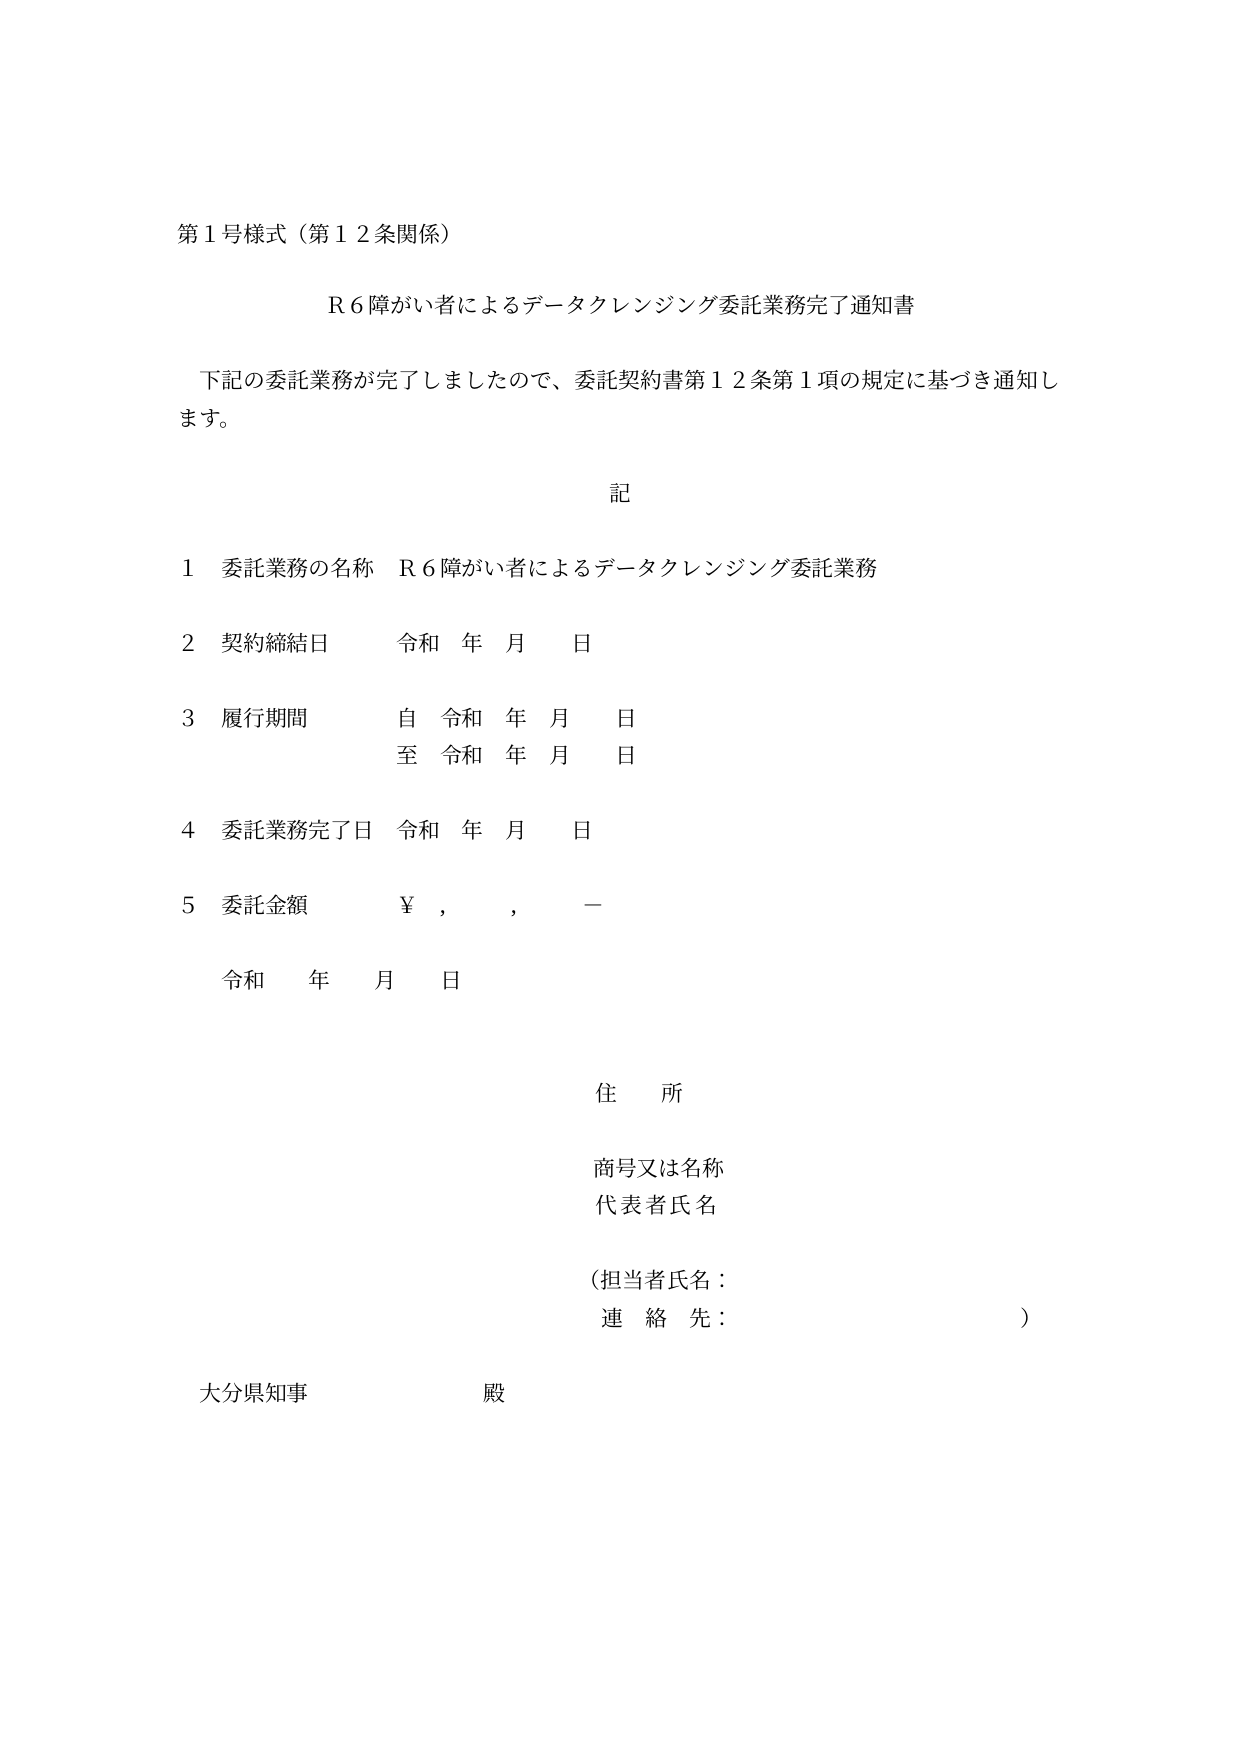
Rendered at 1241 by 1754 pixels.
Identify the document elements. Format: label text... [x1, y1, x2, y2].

text ５ 委託金額 ￥ , , － [177, 886, 1063, 923]
text 大分県知事 殿 [177, 1373, 1063, 1411]
text 下記の委託業務が完了しましたので、委託契約書第１２条第１項の規定に基づき通知します。 [177, 361, 1063, 436]
text 記 [177, 473, 1063, 511]
text 令和 年 月 日 [177, 961, 1063, 998]
text 第１号様式（第１２条関係） [177, 217, 1063, 248]
text 連 絡 先： ） [177, 1298, 1063, 1336]
text Ｒ６障がい者によるデータクレンジング委託業務完了通知書 [177, 286, 1063, 323]
text ２ 契約締結日 令和 年 月 日 [177, 623, 1063, 661]
text 至 令和 年 月 日 [177, 736, 1063, 773]
text ４ 委託業務完了日 令和 年 月 日 [177, 811, 1063, 848]
text ３ 履行期間 自 令和 年 月 日 [177, 698, 1063, 736]
text 住所 [483, 1073, 1063, 1111]
text 商号又は名称 [483, 1148, 1063, 1186]
text 代表者氏名 [483, 1186, 1063, 1223]
text （担当者氏名： [177, 1261, 1063, 1298]
text １ 委託業務の名称 Ｒ６障がい者によるデータクレンジング委託業務 [177, 548, 1063, 586]
